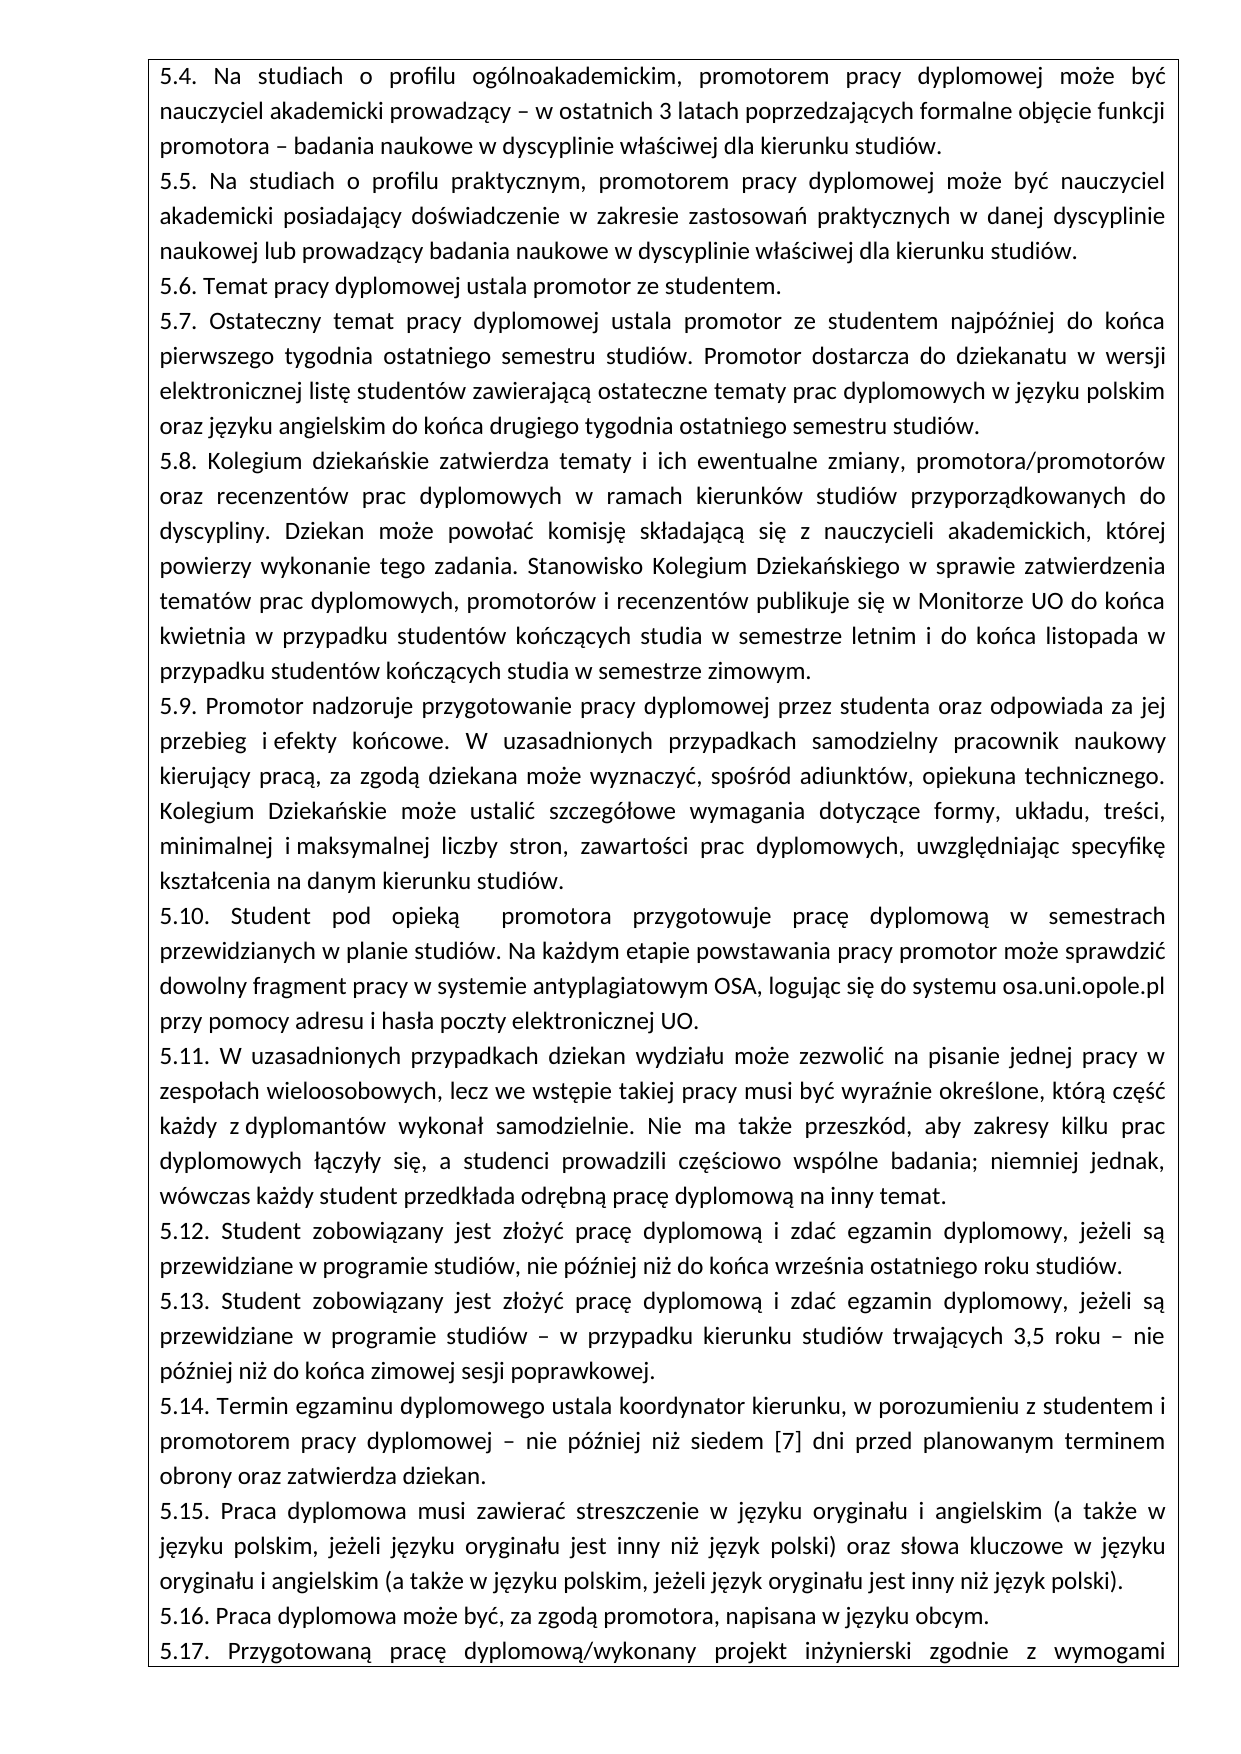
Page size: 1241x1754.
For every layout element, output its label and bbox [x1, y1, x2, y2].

table_header [149, 60, 1178, 1666]
